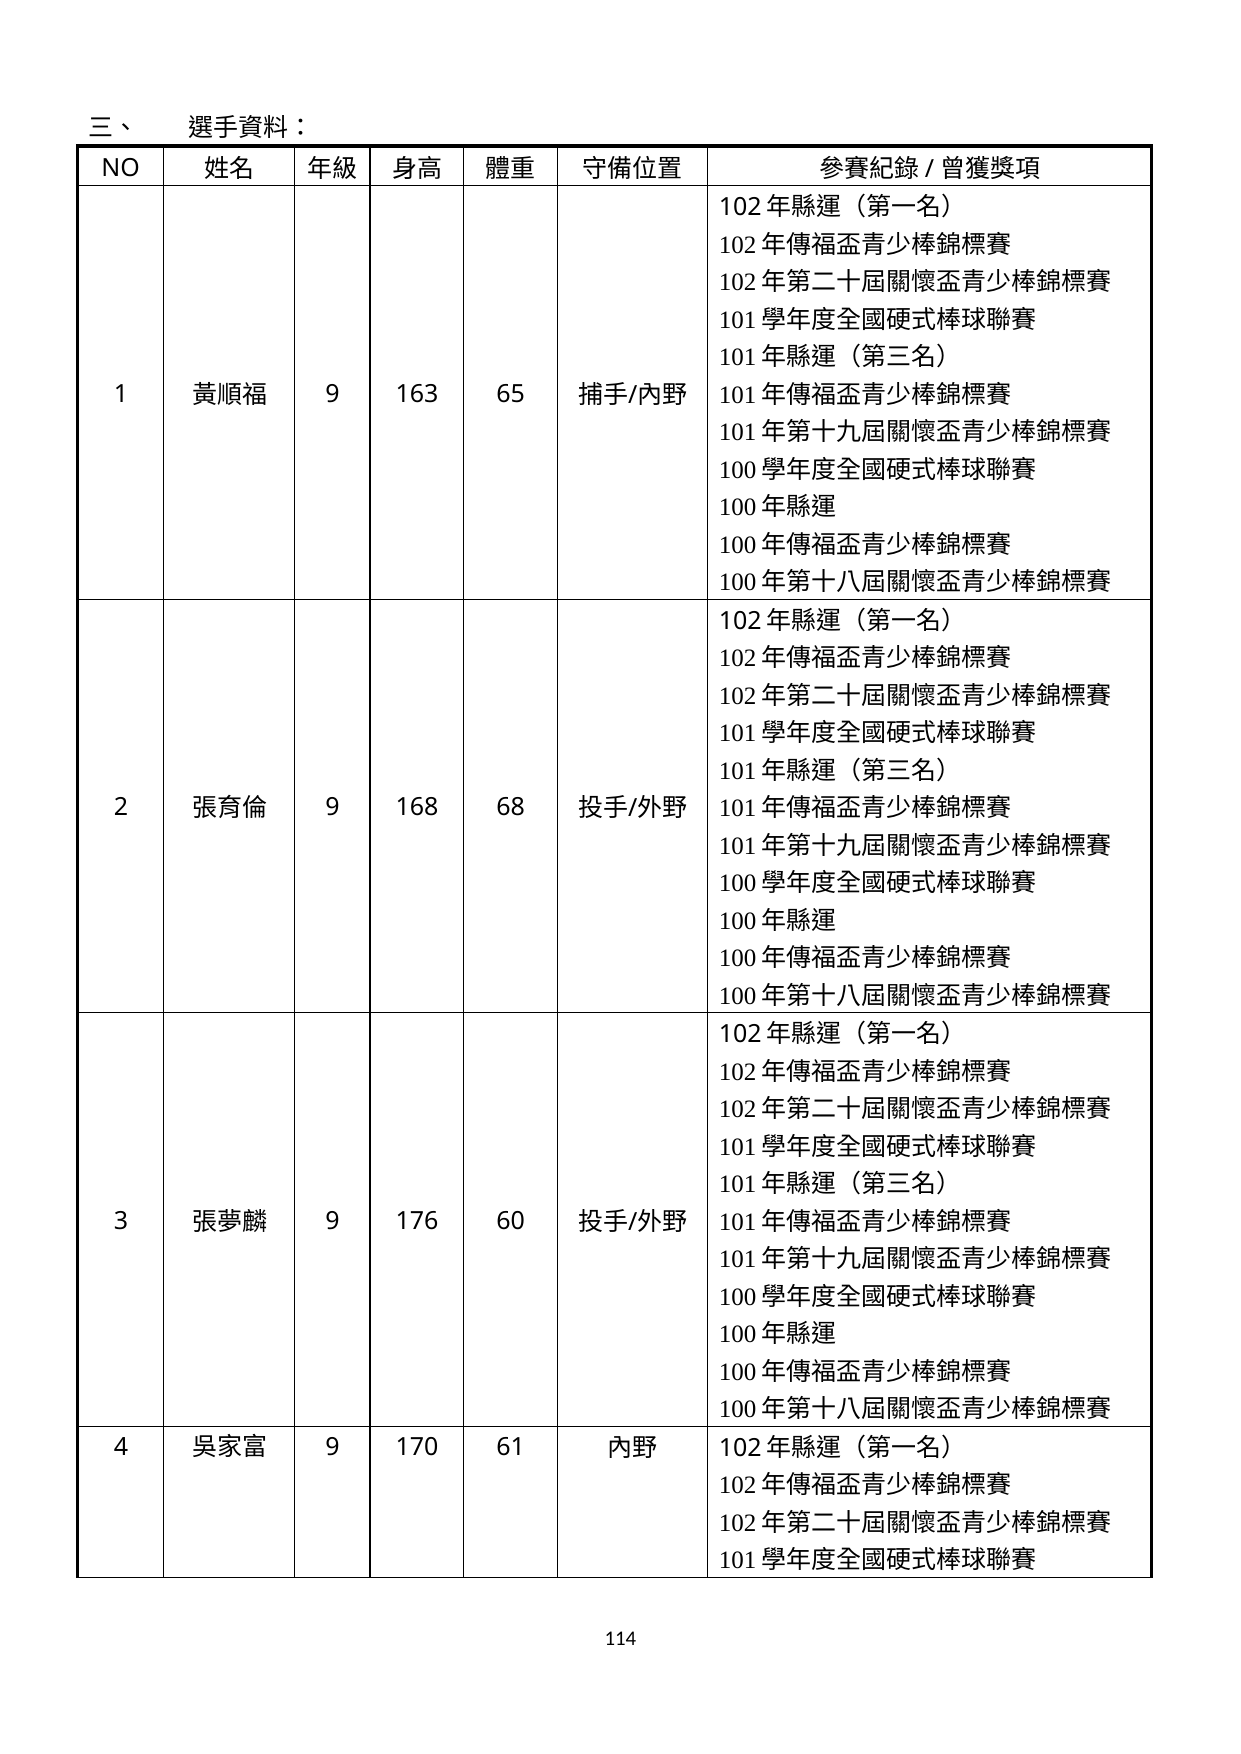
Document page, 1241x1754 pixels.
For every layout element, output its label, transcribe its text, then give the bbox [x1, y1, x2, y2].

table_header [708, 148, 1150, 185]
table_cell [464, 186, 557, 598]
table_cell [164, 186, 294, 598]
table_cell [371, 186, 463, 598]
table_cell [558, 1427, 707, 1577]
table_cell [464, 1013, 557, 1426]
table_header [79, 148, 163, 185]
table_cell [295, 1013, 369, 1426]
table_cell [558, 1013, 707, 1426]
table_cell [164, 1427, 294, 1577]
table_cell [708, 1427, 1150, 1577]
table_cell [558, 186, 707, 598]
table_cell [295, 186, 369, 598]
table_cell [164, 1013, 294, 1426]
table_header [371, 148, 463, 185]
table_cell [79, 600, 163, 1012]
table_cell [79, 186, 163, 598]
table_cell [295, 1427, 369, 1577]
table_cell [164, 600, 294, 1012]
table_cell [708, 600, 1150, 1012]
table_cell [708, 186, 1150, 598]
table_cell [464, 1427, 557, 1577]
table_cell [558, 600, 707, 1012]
list 選手資料： [89, 107, 1152, 144]
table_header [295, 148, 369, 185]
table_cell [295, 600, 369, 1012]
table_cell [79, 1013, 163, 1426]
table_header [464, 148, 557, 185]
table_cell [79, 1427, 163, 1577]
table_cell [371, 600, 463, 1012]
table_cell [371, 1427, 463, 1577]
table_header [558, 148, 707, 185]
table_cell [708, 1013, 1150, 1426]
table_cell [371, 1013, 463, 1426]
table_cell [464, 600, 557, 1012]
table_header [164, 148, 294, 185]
